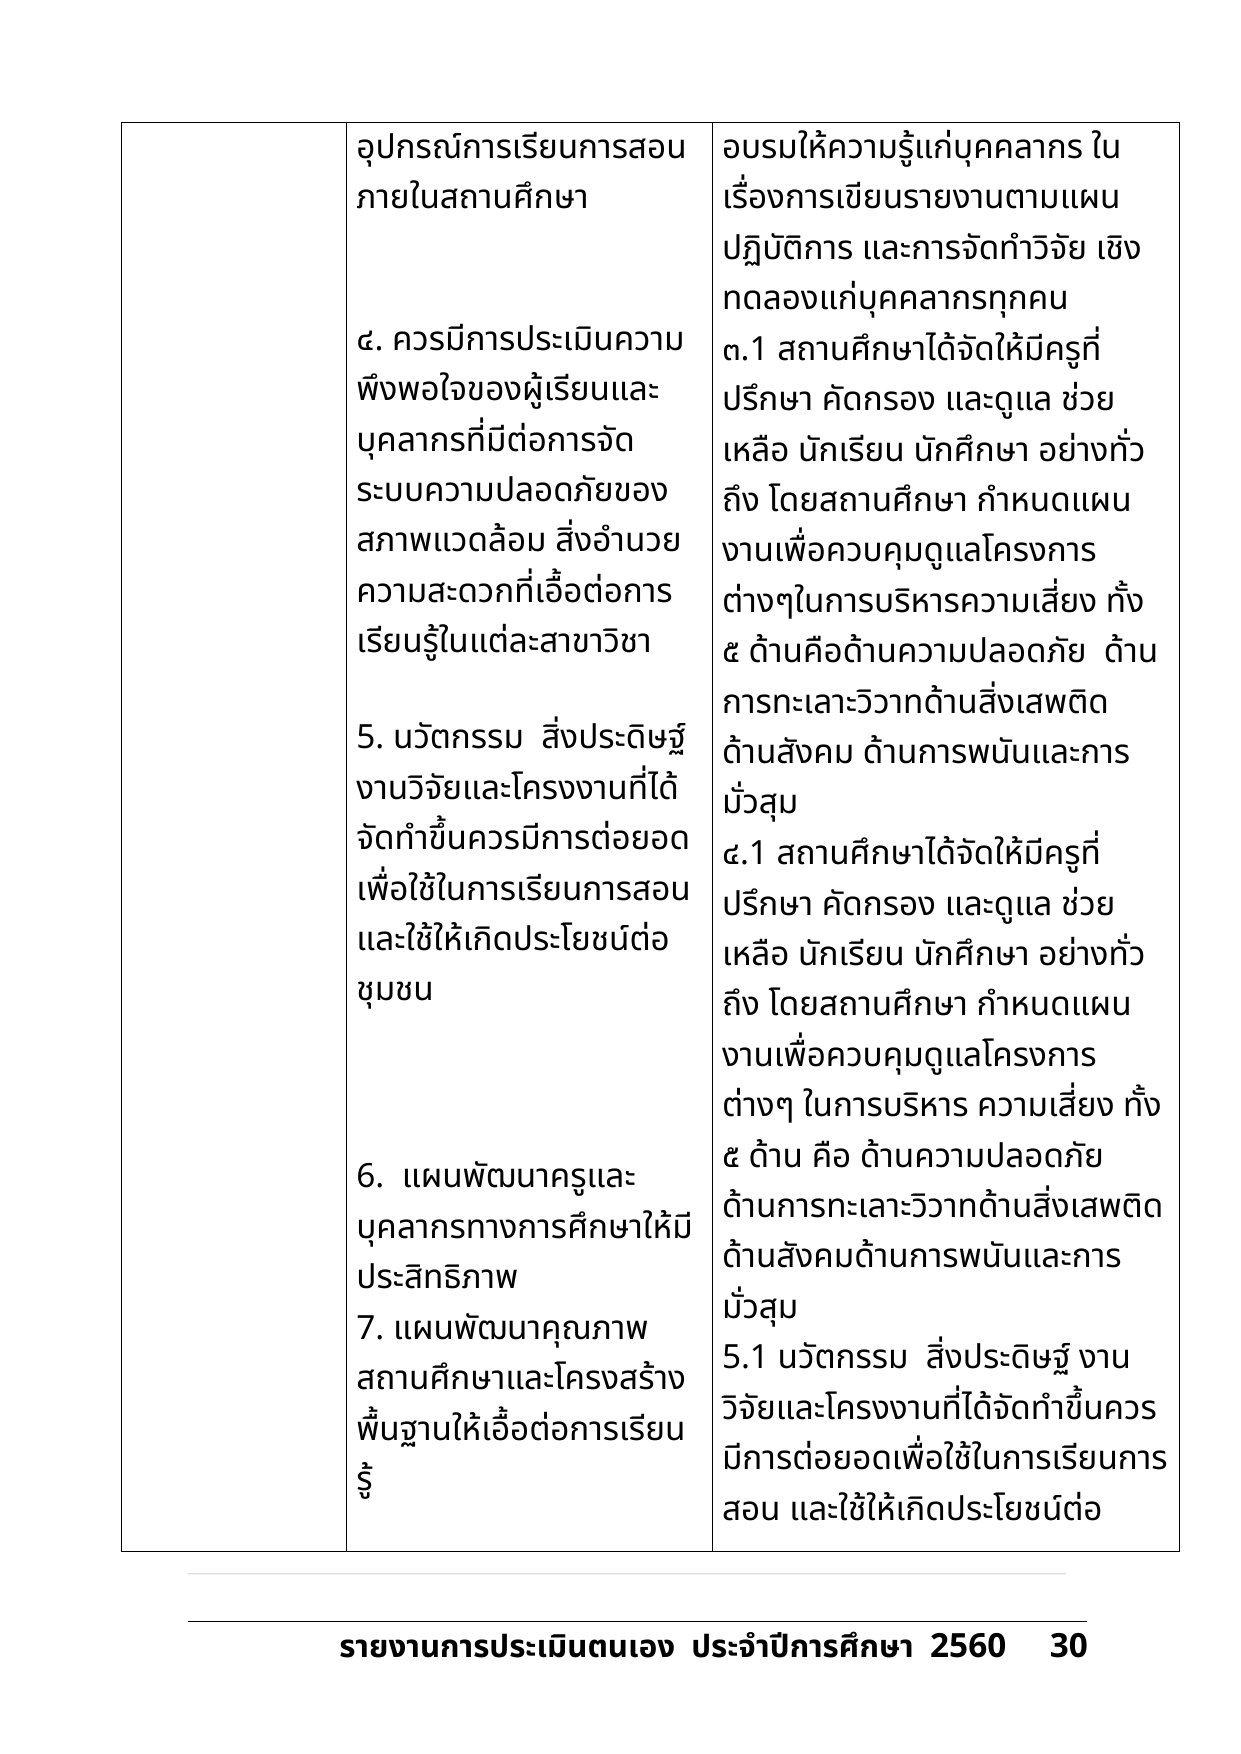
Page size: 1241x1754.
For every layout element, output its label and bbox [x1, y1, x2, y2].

table_cell [122, 123, 346, 1551]
table_cell [347, 123, 712, 1551]
table_cell [713, 123, 1179, 1551]
